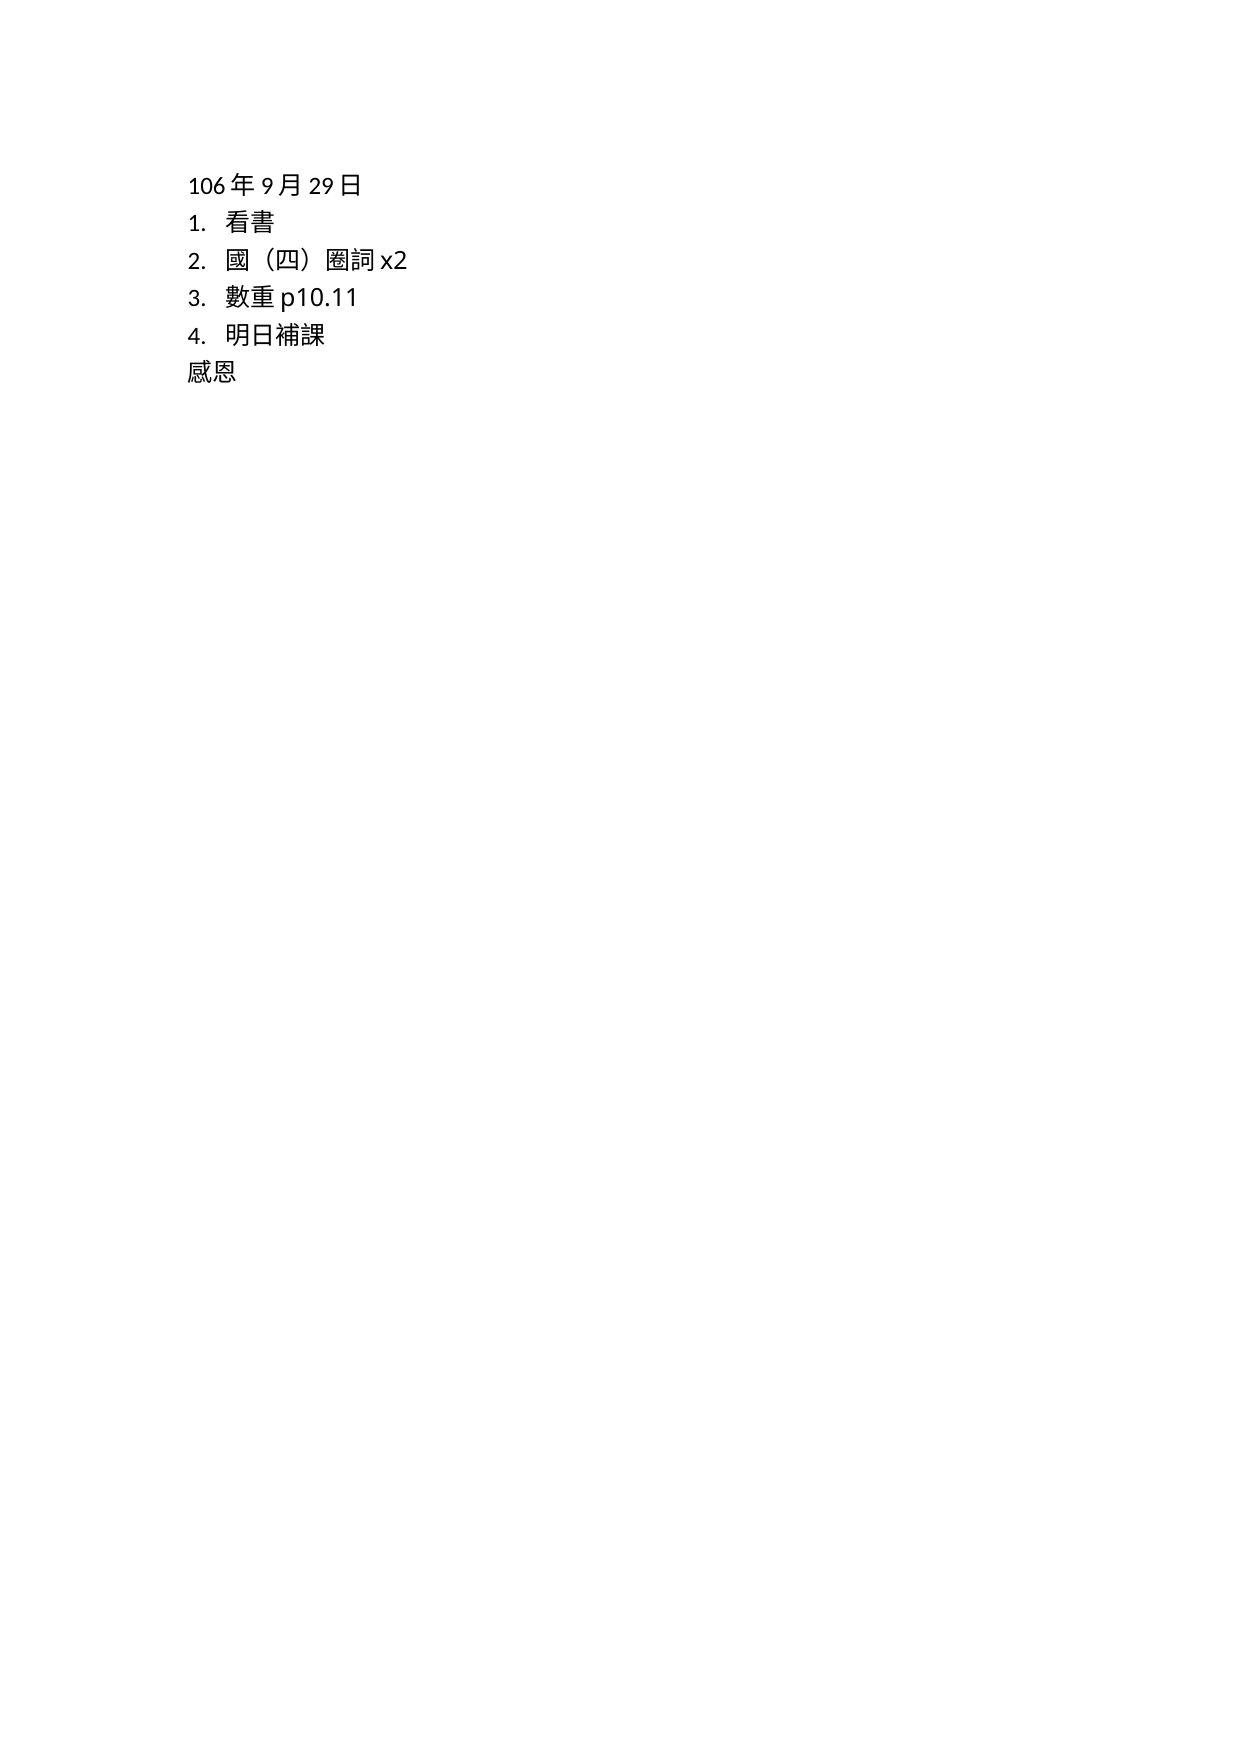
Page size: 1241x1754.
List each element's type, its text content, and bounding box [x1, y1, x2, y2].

list 明日補課 [187, 314, 1053, 352]
list 數重p10.11 [187, 277, 1053, 314]
text 感恩 [187, 352, 1053, 389]
list 國（四）圈詞x2 [187, 239, 1053, 277]
list 看書 [187, 202, 1053, 239]
text 106年9月29日 [187, 164, 1053, 202]
